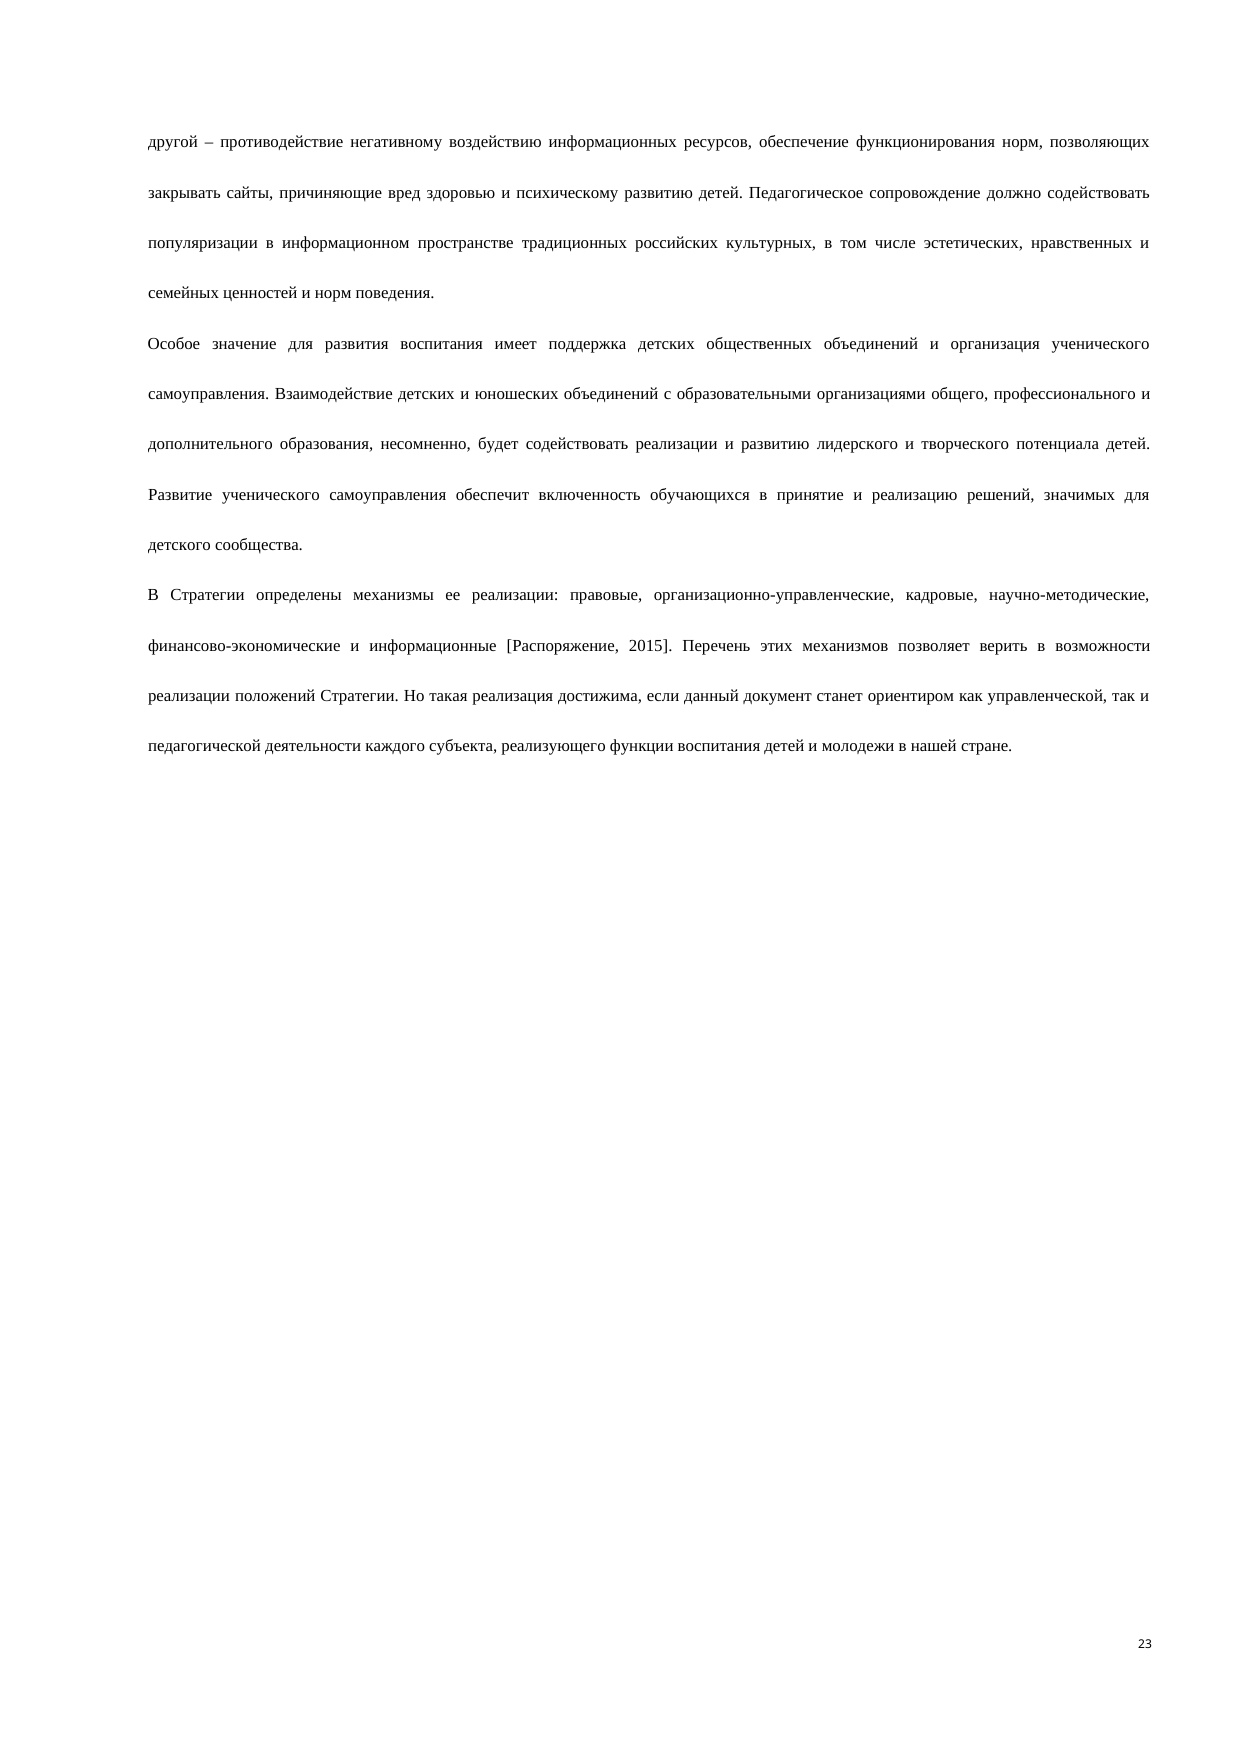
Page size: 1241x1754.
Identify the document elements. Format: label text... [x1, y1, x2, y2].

text В Стратегии определены механизмы ее реализации: правовые, организационно-управленческие, кадровые, научно-методические, финансово-экономические и информационные [Распоряжение, 2015]. Перечень этих механизмов позволяет верить в возможности реализации положений Стратегии. Но такая реализация достижима, если данный документ станет ориентиром как управленческой, так и педагогической деятельности каждого субъекта, реализующего функции воспитания детей и молодежи в нашей стране. [147, 571, 1152, 755]
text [147, 118, 1152, 303]
text Особое значение для развития воспитания имеет поддержка детских общественных объединений и организация ученического самоуправления. Взаимодействие детских и юношеских объединений с образовательными организациями общего, профессионального и дополнительного образования, несомненно, будет содействовать реализации и развитию лидерского и творческого потенциала детей. Развитие ученического самоуправления обеспечит включенность обучающихся в принятие и реализацию решений, значимых для детского сообщества. [147, 319, 1152, 554]
